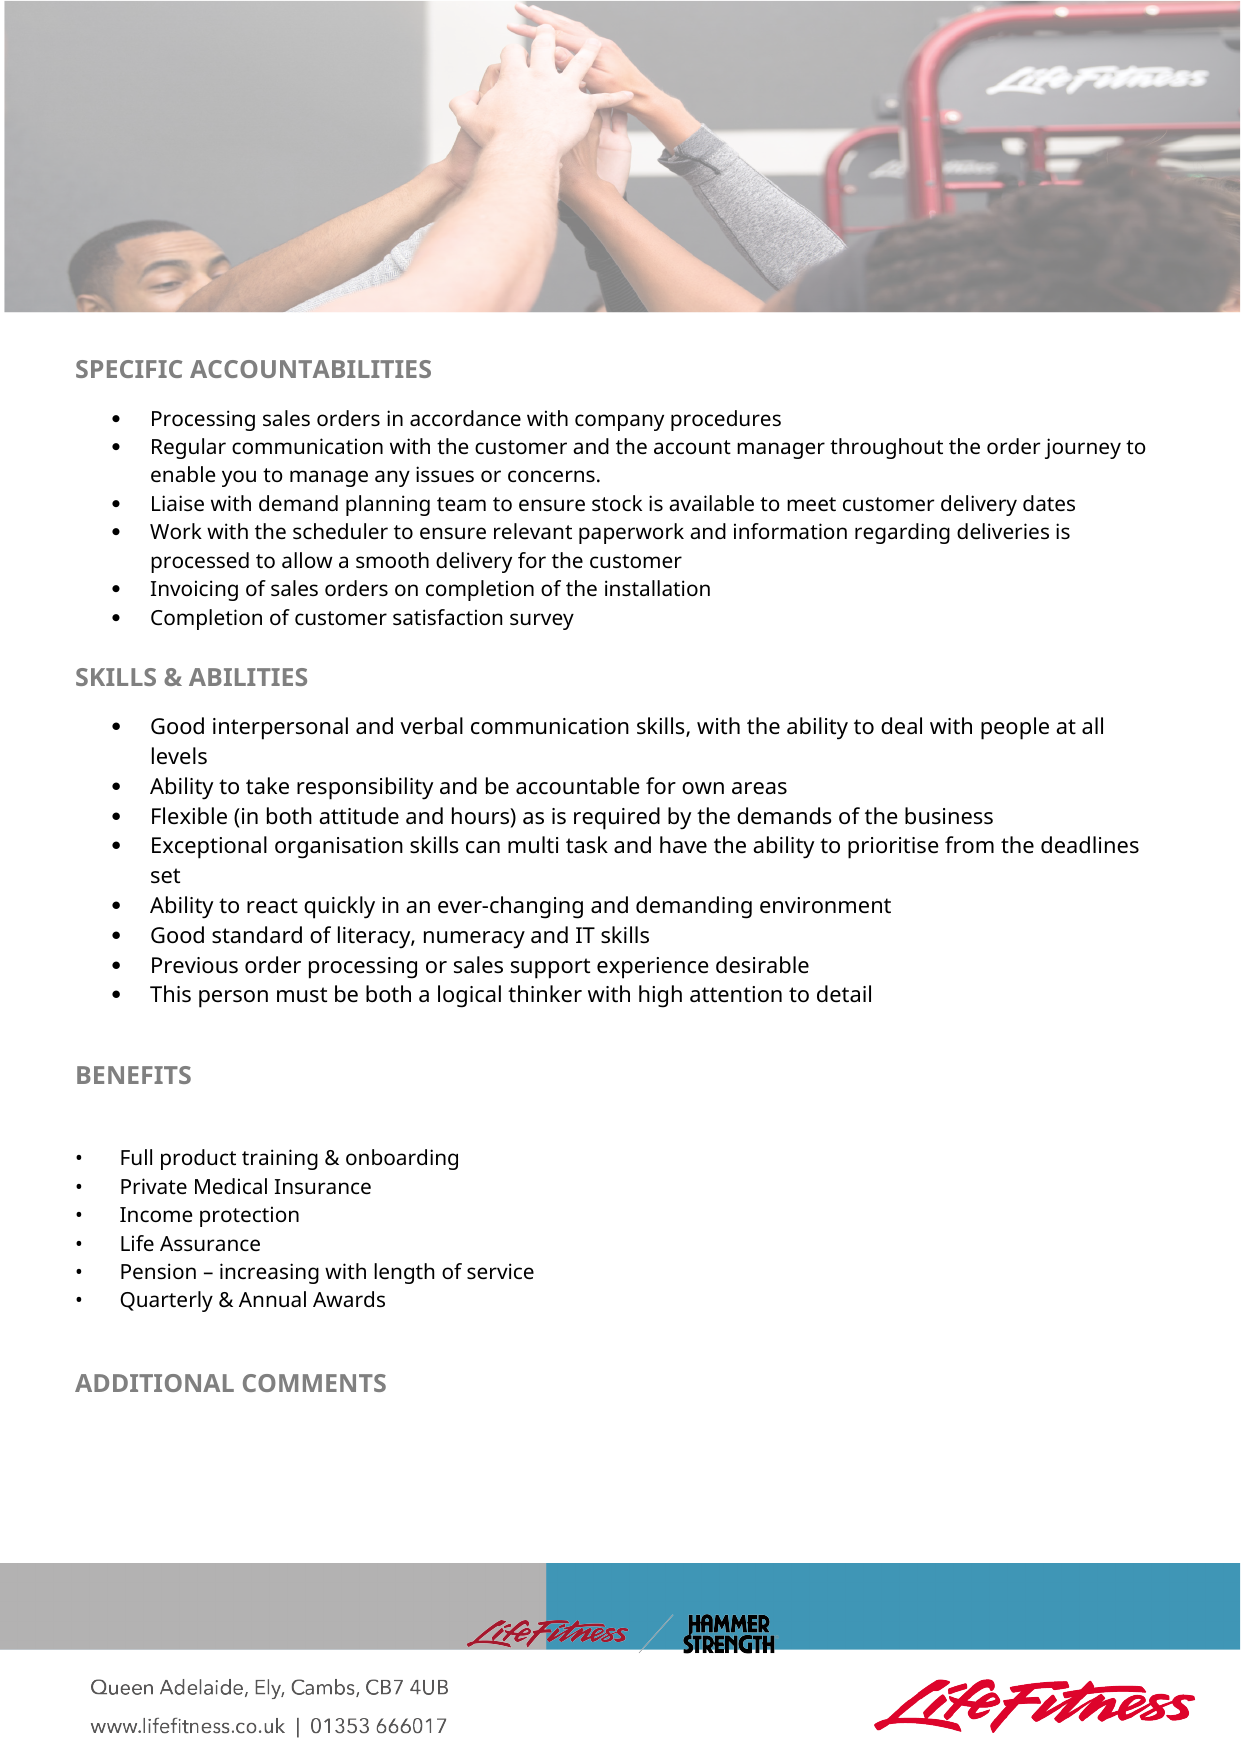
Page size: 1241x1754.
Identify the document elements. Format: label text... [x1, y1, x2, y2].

list Regular communication with the customer and the account manager throughout the order journey to enable you to manage any issues or concerns. [112, 432, 1165, 489]
list Quarterly & Annual Awards [75, 1286, 1165, 1314]
list Ability to take responsibility and be accountable for own areas [112, 771, 1165, 801]
list Previous order processing or sales support experience desirable [112, 950, 1165, 979]
list Good standard of literacy, numeracy and IT skills [112, 920, 1165, 950]
list Work with the scheduler to ensure relevant paperwork and information regarding deliveries is processed to allow a smooth delivery for the customer [112, 517, 1165, 574]
list Pension – increasing with length of service [75, 1257, 1165, 1286]
list Completion of customer satisfaction survey [112, 603, 1165, 631]
list Life Assurance [75, 1229, 1165, 1257]
text SKILLS & ABILITIES [75, 660, 1165, 694]
list Private Medical Insurance [75, 1172, 1165, 1200]
list Exceptional organisation skills can multi task and have the ability to prioritise from the deadlines set [112, 831, 1165, 890]
list Ability to react quickly in an ever-changing and demanding environment [112, 890, 1165, 920]
text Specific accountabilities [75, 352, 1165, 386]
list Invoicing of sales orders on completion of the installation [112, 574, 1165, 603]
text ADDITIONAL COMMENTS [75, 1366, 1165, 1400]
list Income protection [75, 1200, 1165, 1229]
list Liaise with demand planning team to ensure stock is available to meet customer delivery dates [112, 489, 1165, 517]
list This person must be both a logical thinker with high attention to detail [112, 979, 1165, 1009]
list Flexible (in both attitude and hours) as is required by the demands of the business [112, 801, 1165, 831]
list Good interpersonal and verbal communication skills, with the ability to deal with people at all levels [112, 711, 1165, 771]
text BENEFITS [75, 1058, 1165, 1092]
list Processing sales orders in accordance with company procedures [112, 404, 1165, 432]
picture [0, 1563, 1241, 1738]
picture [2, 0, 1241, 314]
list Full product training & onboarding [75, 1143, 1165, 1172]
